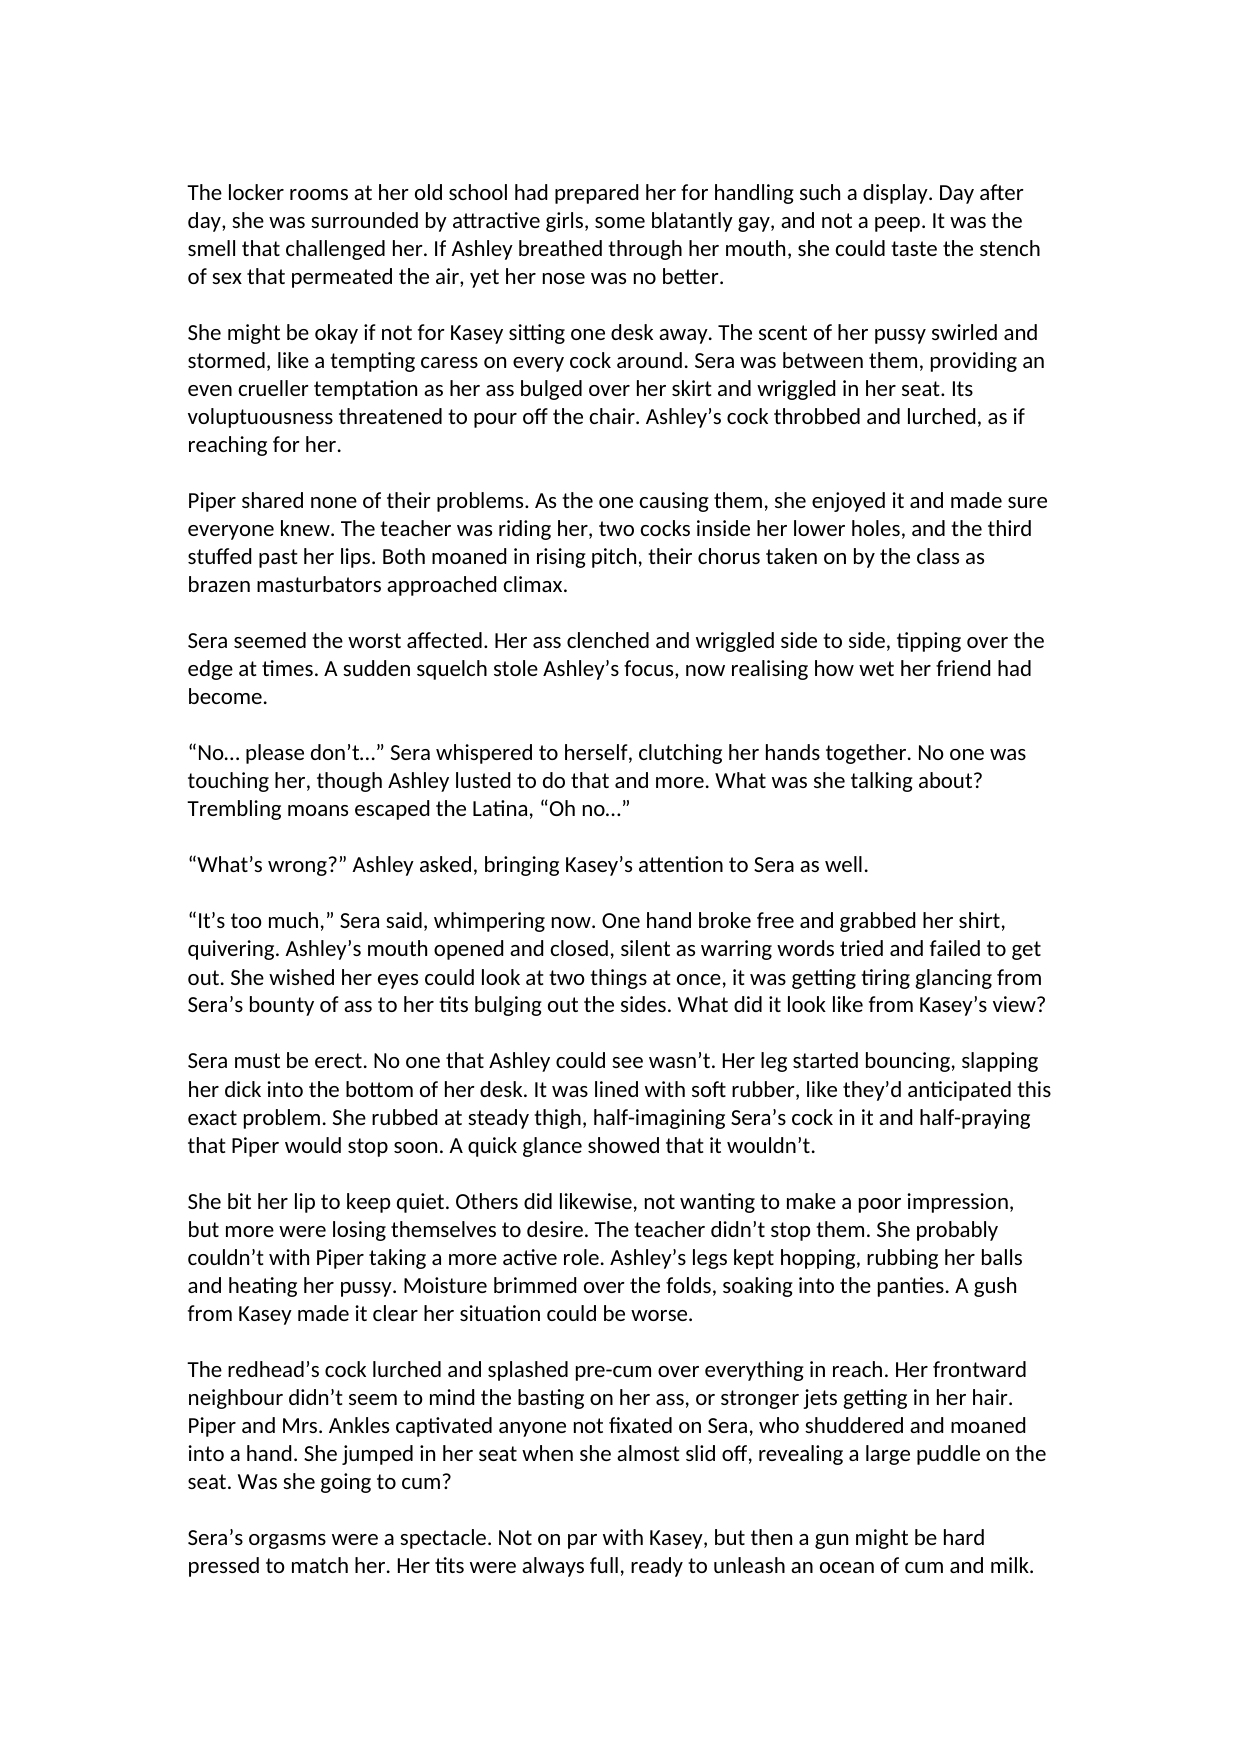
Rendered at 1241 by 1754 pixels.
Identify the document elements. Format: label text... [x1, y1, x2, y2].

text “It’s too much,” Sera said, whimpering now. One hand broke free and grabbed her shirt, quivering. Ashley’s mouth opened and closed, silent as warring words tried and failed to get out. She wished her eyes could look at two things at once, it was getting tiring glancing from Sera’s bounty of ass to her tits bulging out the sides. What did it look like from Kasey’s view? [187, 907, 1053, 1019]
text “No… please don’t…” Sera whispered to herself, clutching her hands together. No one was touching her, though Ashley lusted to do that and more. What was she talking about? Trembling moans escaped the Latina, “Oh no…” [187, 738, 1053, 822]
text “What’s wrong?” Ashley asked, bringing Kasey’s attention to Sera as well. [187, 851, 1053, 878]
text The locker rooms at her old school had prepared her for handling such a display. Day after day, she was surrounded by attractive girls, some blatantly gay, and not a peep. It was the smell that challenged her. If Ashley breathed through her mouth, she could taste the stench of sex that permeated the air, yet her nose was no better. [187, 178, 1053, 290]
text Sera must be erect. No one that Ashley could see wasn’t. Her leg started bouncing, slapping her dick into the bottom of her desk. It was lined with soft rubber, like they’d anticipated this exact problem. She rubbed at steady thigh, half-imagining Sera’s cock in it and half-praying that Piper would stop soon. A quick glance showed that it wouldn’t. [187, 1047, 1053, 1159]
text Sera seemed the worst affected. Her ass clenched and wriggled side to side, tipping over the edge at times. A sudden squelch stole Ashley’s focus, now realising how wet her friend had become. [187, 626, 1053, 710]
text She might be okay if not for Kasey sitting one desk away. The scent of her pussy swirled and stormed, like a tempting caress on every cock around. Sera was between them, providing an even crueller temptation as her ass bulged over her skirt and wriggled in her seat. Its voluptuousness threatened to pour off the chair. Ashley’s cock throbbed and lurched, as if reaching for her. [187, 318, 1053, 458]
text Piper shared none of their problems. As the one causing them, she enjoyed it and made sure everyone knew. The teacher was riding her, two cocks inside her lower holes, and the third stuffed past her lips. Both moaned in rising pitch, their chorus taken on by the class as brazen masturbators approached climax. [187, 486, 1053, 598]
text She bit her lip to keep quiet. Others did likewise, not wanting to make a poor impression, but more were losing themselves to desire. The teacher didn’t stop them. She probably couldn’t with Piper taking a more active role. Ashley’s legs kept hopping, rubbing her balls and heating her pussy. Moisture brimmed over the folds, soaking into the panties. A gush from Kasey made it clear her situation could be worse. [187, 1187, 1053, 1327]
text The redhead’s cock lurched and splashed pre-cum over everything in reach. Her frontward neighbour didn’t seem to mind the basting on her ass, or stronger jets getting in her hair. Piper and Mrs. Ankles captivated anyone not fixated on Sera, who shuddered and moaned into a hand. She jumped in her seat when she almost slid off, revealing a large puddle on the seat. Was she going to cum? [187, 1355, 1053, 1495]
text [187, 1523, 1053, 1579]
